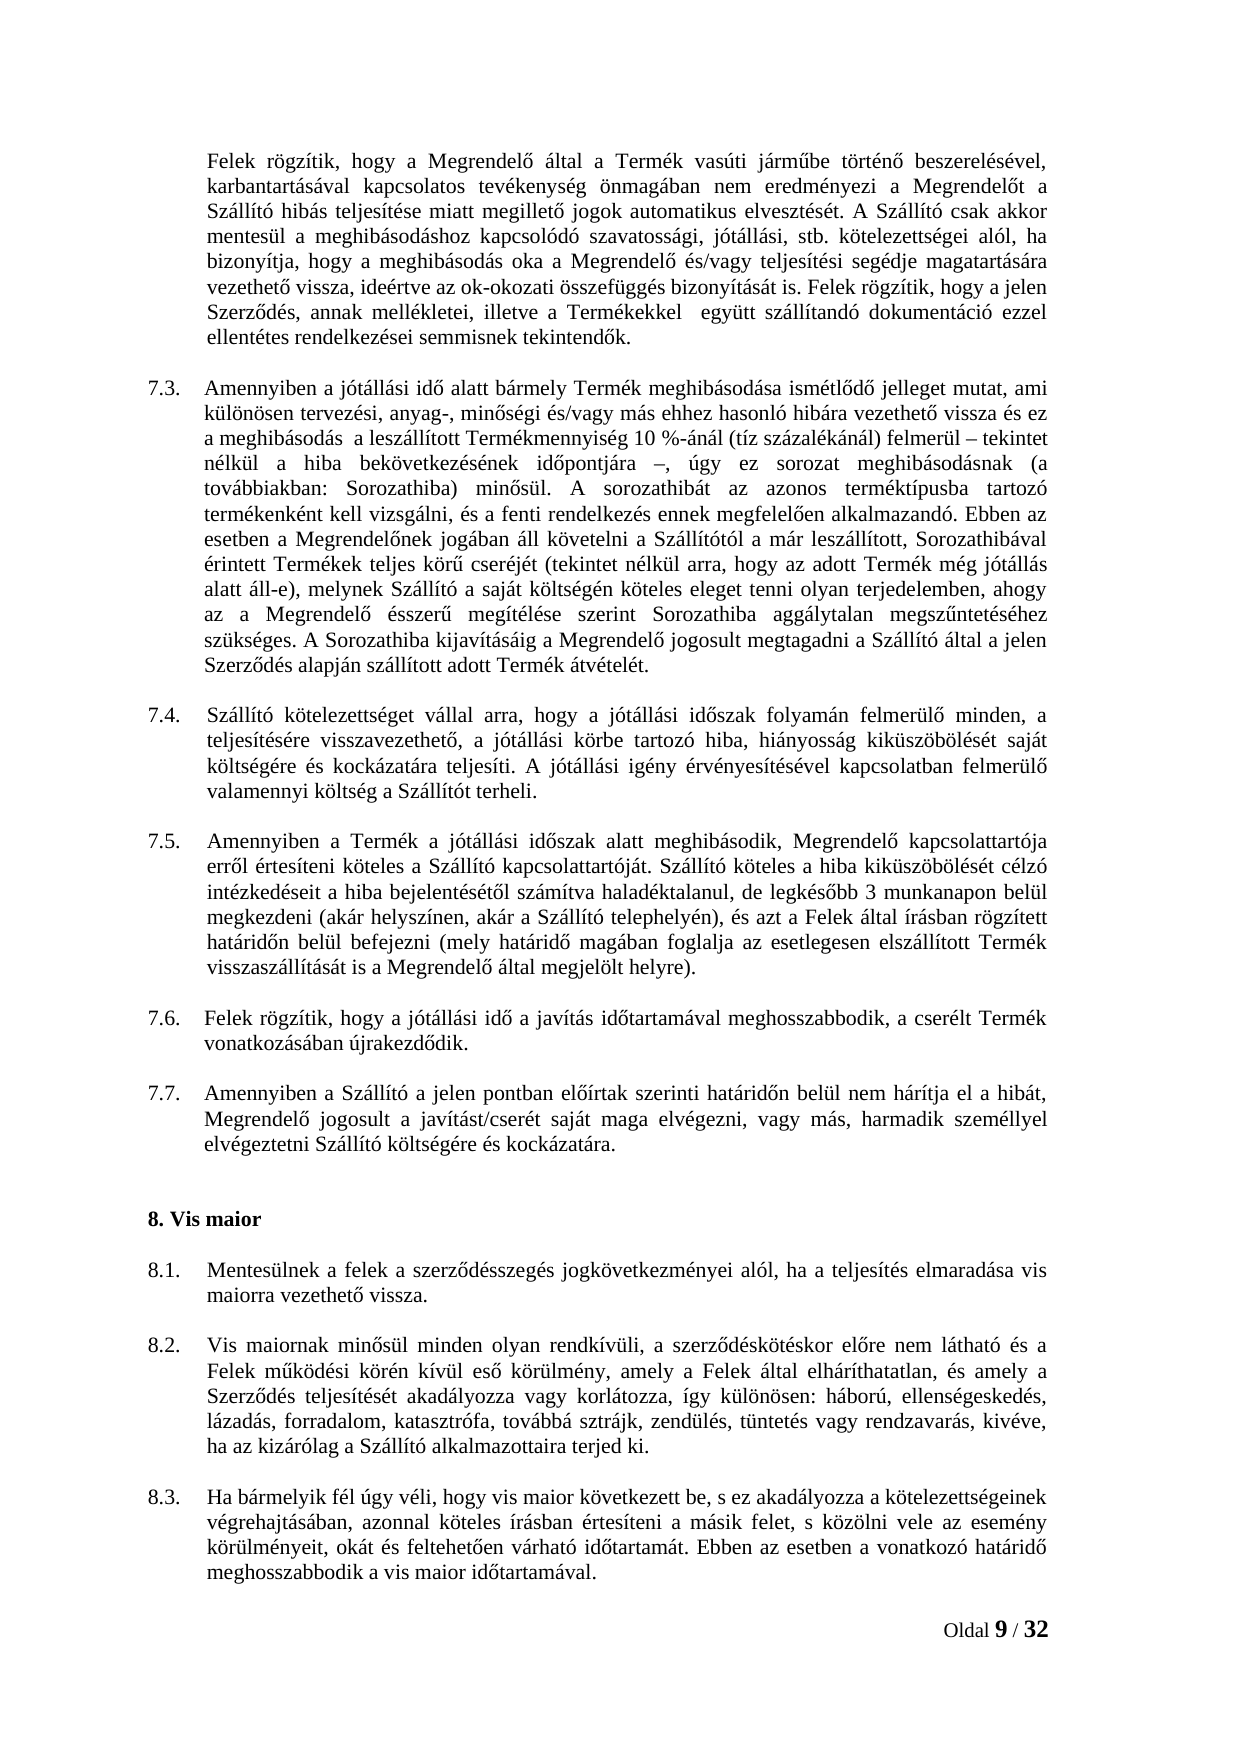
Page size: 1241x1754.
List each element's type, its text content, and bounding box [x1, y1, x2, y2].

text 7.4. Szállító kötelezettséget vállal arra, hogy a jótállási időszak folyamán felmerülő minden, a teljesítésére visszavezethető, a jótállási körbe tartozó hiba, hiányosság kiküszöbölését saját költségére és kockázatára teljesíti. A jótállási igény érvényesítésével kapcsolatban felmerülő valamennyi költség a Szállítót terheli. [148, 702, 1048, 803]
text 7.5. Amennyiben a Termék a jótállási időszak alatt meghibásodik, Megrendelő kapcsolattartója erről értesíteni köteles a Szállító kapcsolattartóját. Szállító köteles a hiba kiküszöbölését célzó intézkedéseit a hiba bejelentésétől számítva haladéktalanul, de legkésőbb 3 munkanapon belül megkezdeni (akár helyszínen, akár a Szállító telephelyén), és azt a Felek által írásban rögzített határidőn belül befejezni (mely határidő magában foglalja az esetlegesen elszállított Termék visszaszállítását is a Megrendelő által megjelölt helyre). [148, 828, 1048, 979]
text 8. Vis maior [148, 1206, 1048, 1232]
text 7.7. Amennyiben a Szállító a jelen pontban előírtak szerinti határidőn belül nem hárítja el a hibát, Megrendelő jogosult a javítást/cserét saját maga elvégezni, vagy más, harmadik személlyel elvégeztetni Szállító költségére és kockázatára. [148, 1080, 1048, 1156]
text 8.2. Vis maiornak minősül minden olyan rendkívüli, a szerződéskötéskor előre nem látható és a Felek működési körén kívül eső körülmény, amely a Felek által elháríthatatlan, és amely a Szerződés teljesítését akadályozza vagy korlátozza, így különösen: háború, ellenségeskedés, lázadás, forradalom, katasztrófa, továbbá sztrájk, zendülés, tüntetés vagy rendzavarás, kivéve, ha az kizárólag a Szállító alkalmazottaira terjed ki. [148, 1332, 1048, 1458]
text Felek rögzítik, hogy a Megrendelő által a Termék vasúti járműbe történő beszerelésével, karbantartásával kapcsolatos tevékenység önmagában nem eredményezi a Megrendelőt a Szállító hibás teljesítése miatt megillető jogok automatikus elvesztését. A Szállító csak akkor mentesül a meghibásodáshoz kapcsolódó szavatossági, jótállási, stb. kötelezettségei alól, ha bizonyítja, hogy a meghibásodás oka a Megrendelő és/vagy teljesítési segédje magatartására vezethető vissza, ideértve az ok-okozati összefüggés bizonyítását is. Felek rögzítik, hogy a jelen Szerződés, annak mellékletei, illetve a Termékekkel együtt szállítandó dokumentáció ezzel ellentétes rendelkezései semmisnek tekintendők. [207, 148, 1048, 349]
text 7.6. Felek rögzítik, hogy a jótállási idő a javítás időtartamával meghosszabbodik, a cserélt Termék vonatkozásában újrakezdődik. [148, 1005, 1048, 1055]
text 7.3. Amennyiben a jótállási idő alatt bármely Termék meghibásodása ismétlődő jelleget mutat, ami különösen tervezési, anyag-, minőségi és/vagy más ehhez hasonló hibára vezethető vissza és ez a meghibásodás a leszállított Termékmennyiség 10 %-ánál (tíz százalékánál) felmerül – tekintet nélkül a hiba bekövetkezésének időpontjára –, úgy ez sorozat meghibásodásnak (a továbbiakban: Sorozathiba) minősül. A sorozathibát az azonos terméktípusba tartozó termékenként kell vizsgálni, és a fenti rendelkezés ennek megfelelően alkalmazandó. Ebben az esetben a Megrendelőnek jogában áll követelni a Szállítótól a már leszállított, Sorozathibával érintett Termékek teljes körű cseréjét (tekintet nélkül arra, hogy az adott Termék még jótállás alatt áll-e), melynek Szállító a saját költségén köteles eleget tenni olyan terjedelemben, ahogy az a Megrendelő ésszerű megítélése szerint Sorozathiba aggálytalan megszűntetéséhez szükséges. A Sorozathiba kijavításáig a Megrendelő jogosult megtagadni a Szállító által a jelen Szerződés alapján szállított adott Termék átvételét. [148, 374, 1048, 677]
text 8.1. Mentesülnek a felek a szerződésszegés jogkövetkezményei alól, ha a teljesítés elmaradása vis maiorra vezethető vissza. [148, 1257, 1048, 1307]
text 8.3. Ha bármelyik fél úgy véli, hogy vis maior következett be, s ez akadályozza a kötelezettségeinek végrehajtásában, azonnal köteles írásban értesíteni a másik felet, s közölni vele az esemény körülményeit, okát és feltehetően várható időtartamát. Ebben az esetben a vonatkozó határidő meghosszabbodik a vis maior időtartamával. [148, 1484, 1048, 1584]
